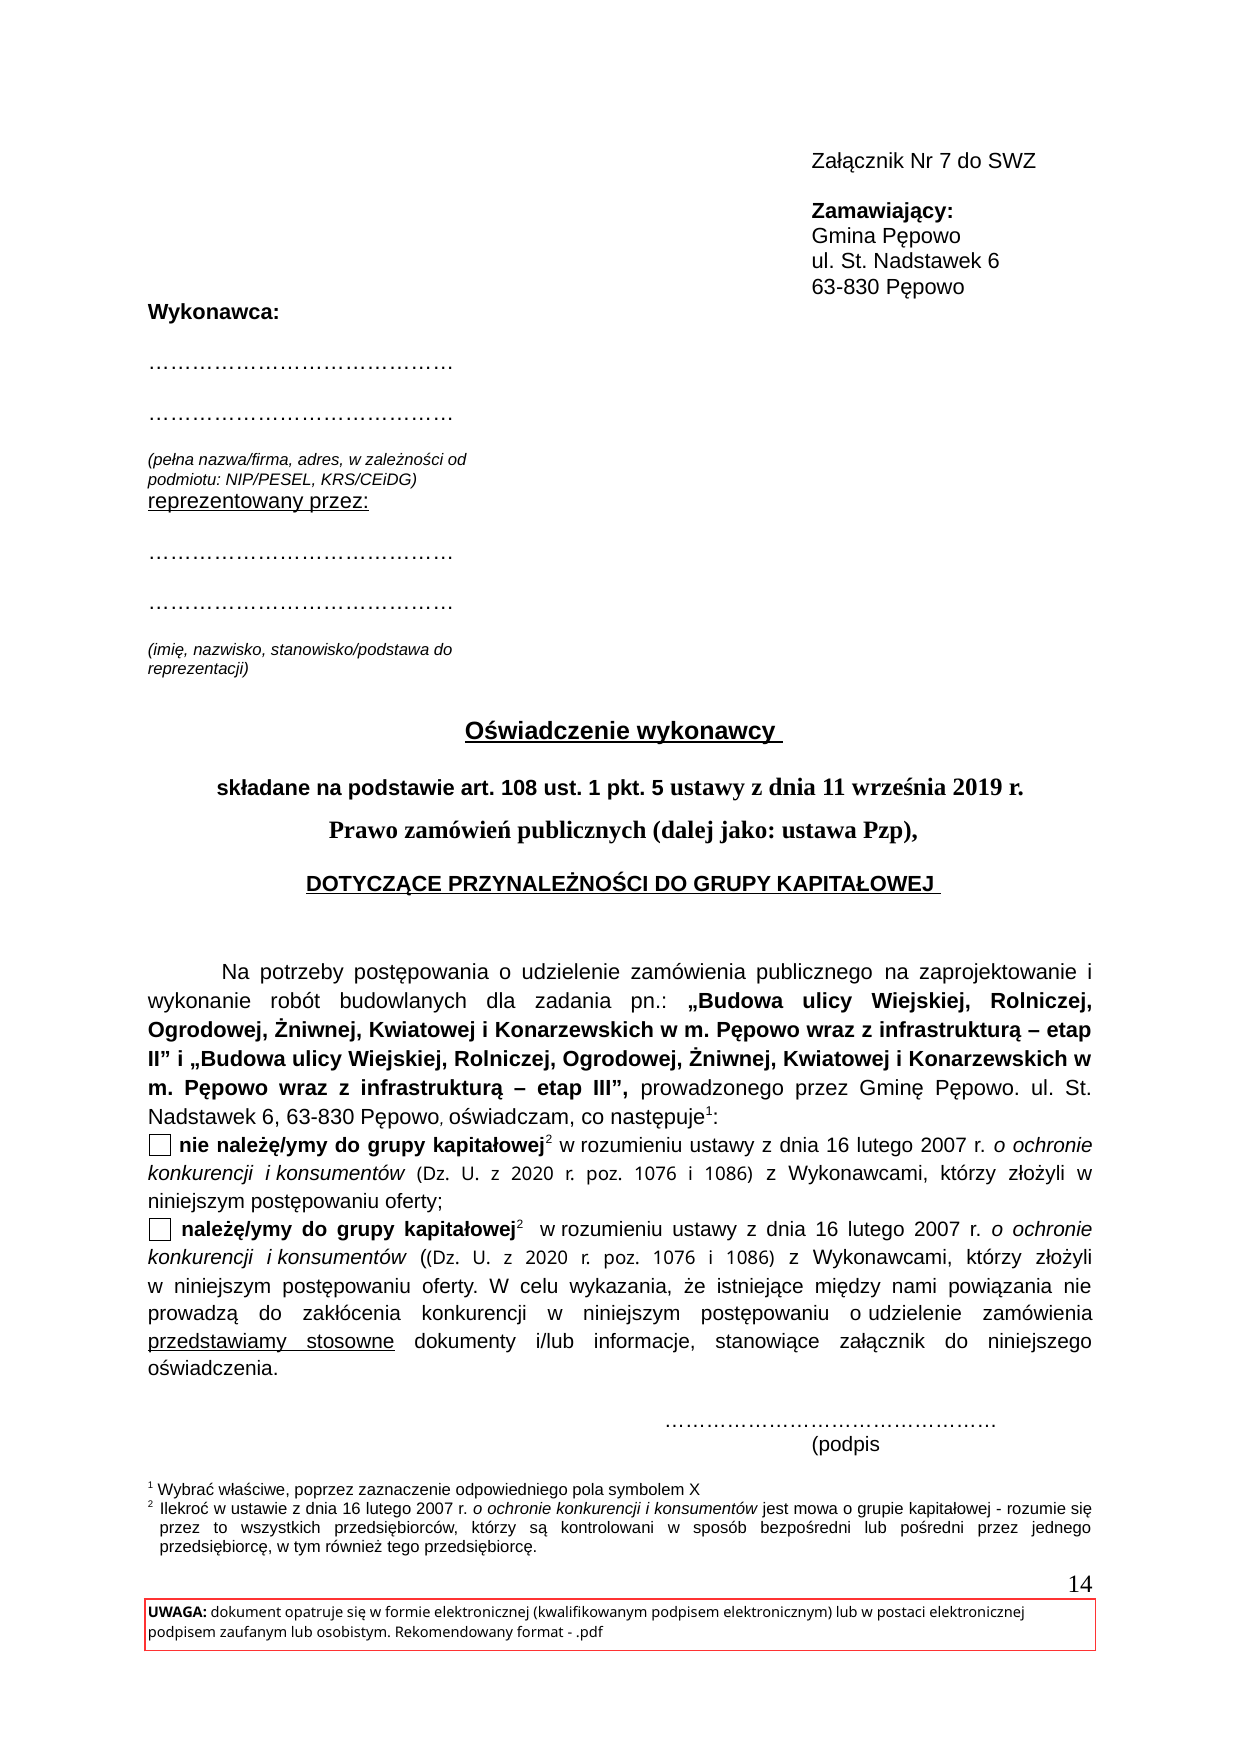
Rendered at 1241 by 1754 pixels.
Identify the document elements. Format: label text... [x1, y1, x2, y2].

text (podpis [738, 1432, 1093, 1456]
text (imię, nazwisko, stanowisko/podstawa do reprezentacji) [148, 640, 472, 678]
text Gmina Pępowo [811, 223, 1093, 248]
text 63-830 Pępowo [811, 274, 1093, 299]
text składane na podstawie art. 108 ust. 1 pkt. 5 ustawy z dnia 11 września 2019 r. [148, 772, 1093, 801]
text ………………………………………………………………………… [148, 539, 472, 614]
text należę/ymy do grupy kapitałowej2 w rozumieniu ustawy z dnia 16 lutego 2007 r. o ochronie konkurencji i konsumentów ((Dz. U. z 2020 r. poz. 1076 i 1086) z Wykonawcami, którzy złożyli w niniejszym postępowaniu oferty. W celu wykazania, że istniejące między nami powiązania nie prowadzą do zakłócenia konkurencji w niniejszym postępowaniu o udzielenie zamówienia przedstawiamy stosowne dokumenty i/lub informacje, stanowiące załącznik do niniejszego oświadczenia. [148, 1217, 1093, 1380]
text 1 Wybrać właściwe, poprzez zaznaczenie odpowiedniego pola symbolem X [148, 1479, 1093, 1499]
text Prawo zamówień publicznych (dalej jako: ustawa Pzp), [148, 815, 1093, 844]
text ………………………………………… [148, 1408, 1093, 1432]
text nie należę/ymy do grupy kapitałowej2 w rozumieniu ustawy z dnia 16 lutego 2007 r. o ochronie konkurencji i konsumentów (Dz. U. z 2020 r. poz. 1076 i 1086) z Wykonawcami, którzy złożyli w niniejszym postępowaniu oferty; [148, 1133, 1093, 1213]
text DOTYCZĄCE PRZYNALEŻNOŚCI DO GRUPY KAPITAŁOWEJ [148, 871, 1093, 896]
text Zamawiający: [811, 198, 1093, 223]
text reprezentowany przez: [148, 488, 1093, 514]
text 2 Ilekroć w ustawie z dnia 16 lutego 2007 r. o ochronie konkurencji i konsumentów jest mowa o grupie kapitałowej - rozumie się przez to wszystkich przedsiębiorców, którzy są kontrolowani w sposób bezpośredni lub pośredni przez jednego przedsiębiorcę, w tym również tego przedsiębiorcę. [148, 1499, 1093, 1556]
text (pełna nazwa/firma, adres, w zależności od podmiotu: NIP/PESEL, KRS/CEiDG) [148, 450, 472, 488]
text ul. St. Nadstawek 6 [811, 248, 1093, 274]
text Na potrzeby postępowania o udzielenie zamówienia publicznego na zaprojektowanie i wykonanie robót budowlanych dla zadania pn.: „Budowa ulicy Wiejskiej, Rolniczej, Ogrodowej, Żniwnej, Kwiatowej i Konarzewskich w m. Pępowo wraz z infrastrukturą – etap II” i „Budowa ulicy Wiejskiej, Rolniczej, Ogrodowej, Żniwnej, Kwiatowej i Konarzewskich w m. Pępowo wraz z infrastrukturą – etap III”, prowadzonego przez Gminę Pępowo. ul. St. Nadstawek 6, 63-830 Pępowo, oświadczam, co następuje1: [148, 959, 1093, 1129]
text Oświadczenie wykonawcy [148, 716, 1093, 745]
text Załącznik Nr 7 do SWZ [811, 148, 1093, 173]
text ………………………………………………………………………… [148, 349, 472, 425]
text Wykonawca: [148, 299, 1093, 324]
